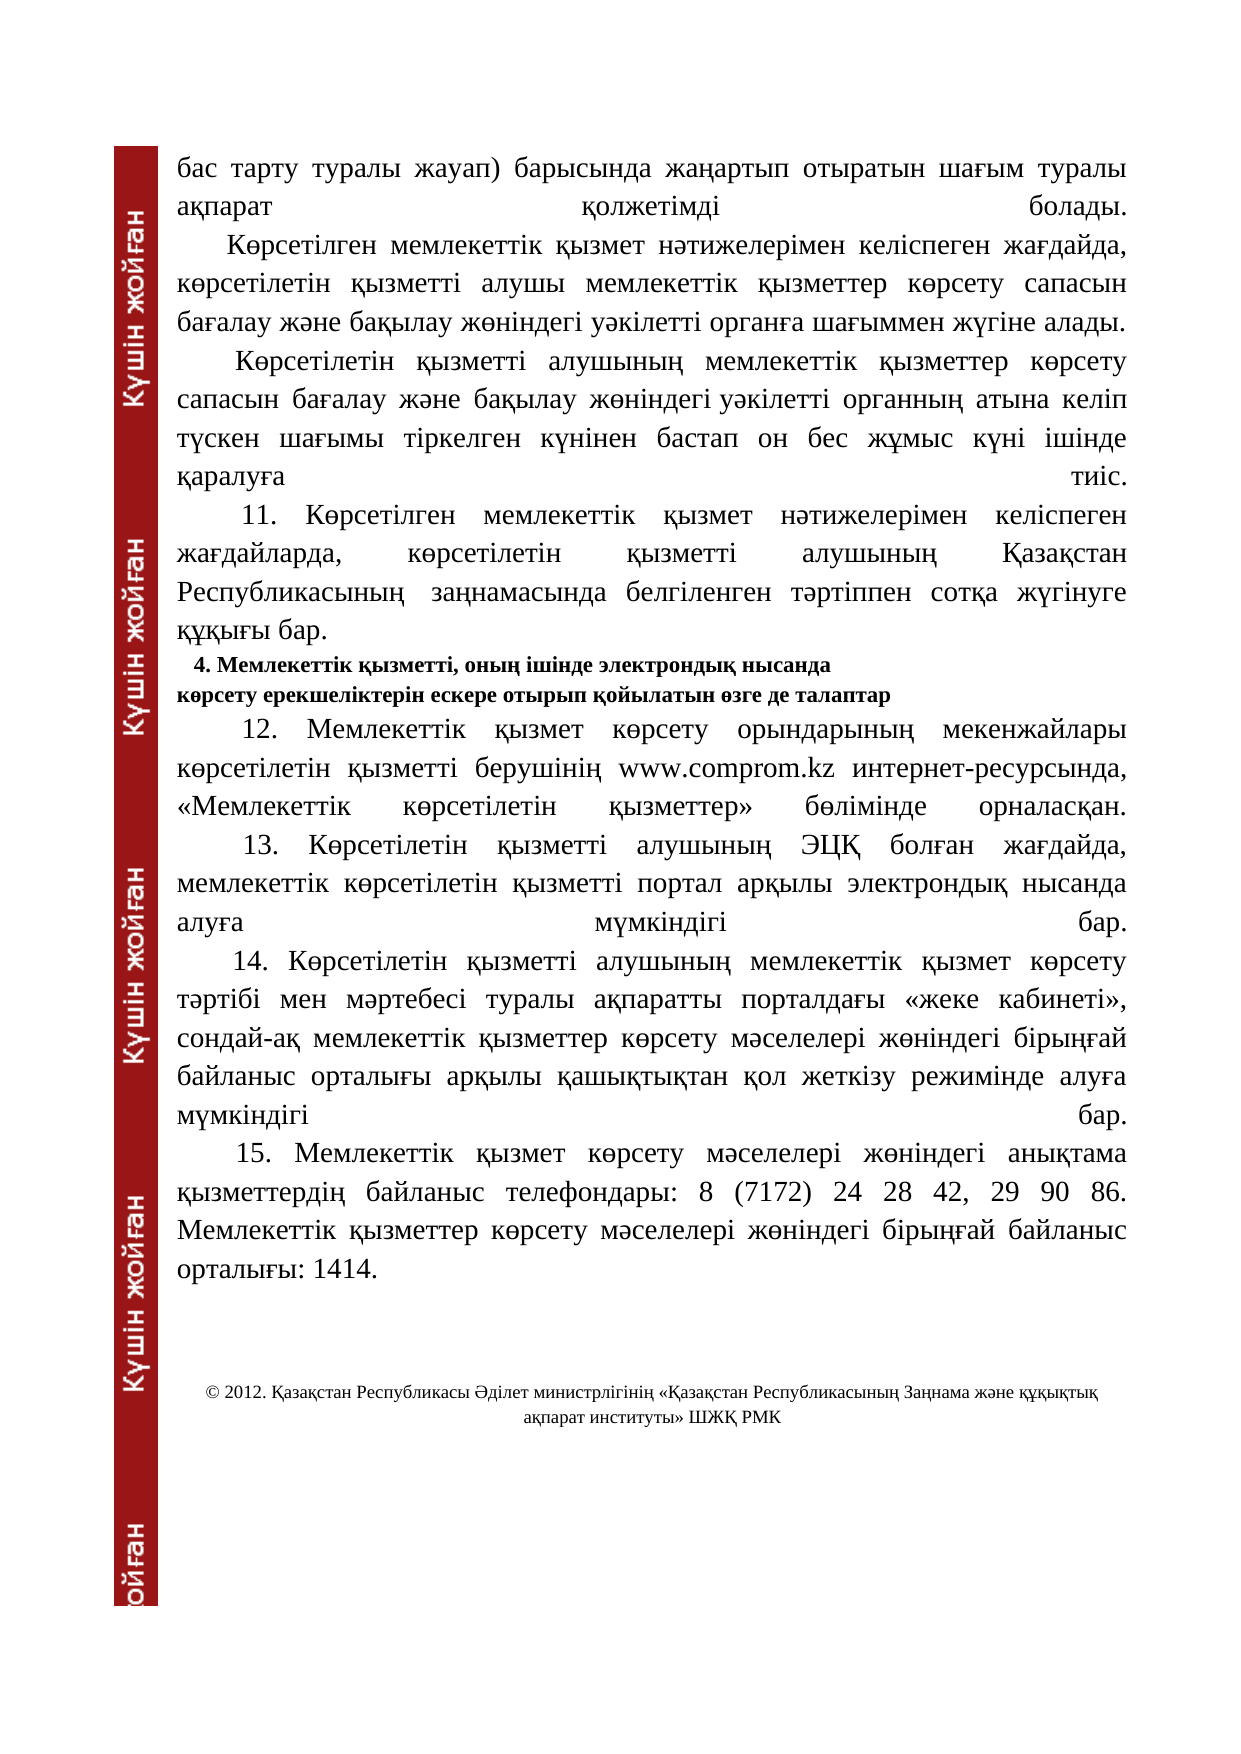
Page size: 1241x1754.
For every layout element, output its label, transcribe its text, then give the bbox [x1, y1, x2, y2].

text 4. Мемлекеттік қызметті, оның ішінде электрондық нысанда көрсету ерекшеліктерін ескере отырып қойылатын өзге де талаптар [112, 651, 1128, 708]
picture [114, 1284, 158, 1381]
picture [114, 646, 158, 651]
picture [114, 1428, 158, 1606]
picture [114, 146, 158, 150]
text © 2012. Қазақстан Республикасы Әділет министрлігінің «Қазақстан Республикасының Заңнама және құқықтық ақпарат институты» ШЖҚ РМК [112, 1381, 1128, 1428]
text 12. Мемлекеттік қызмет көрсету орындарының мекенжайлары көрсетілетін қызметті берушінің www.comprom.kz интернет-ресурсында, «Мемлекеттік көрсетілетін қызметтер» бөлімінде орналасқан. 13. Көрсетілетін қызметті алушының ЭЦҚ болған жағдайда, мемлекеттік көрсетілетін қызметті портал арқылы электрондық нысанда алуға мүмкіндігі бар. 14. Көрсетілетін қызметті алушының мемлекеттік қызмет көрсету тәртібі мен мәртебесі туралы ақпаратты порталдағы «жеке кабинеті», сондай-ақ мемлекеттік қызметтер көрсету мәселелері жөніндегі бірыңғай байланыс орталығы арқылы қашықтықтан қол жеткізу режимінде алуға мүмкіндігі бар. 15. Мемлекеттік қызмет көрсету мәселелері жөніндегі анықтама қызметтердің байланыс телефондары: 8 (7172) 24 28 42, 29 90 86. Мемлекеттік қызметтер көрсету мәселелері жөніндегі бірыңғай байланыс орталығы: 1414. [112, 711, 1128, 1284]
